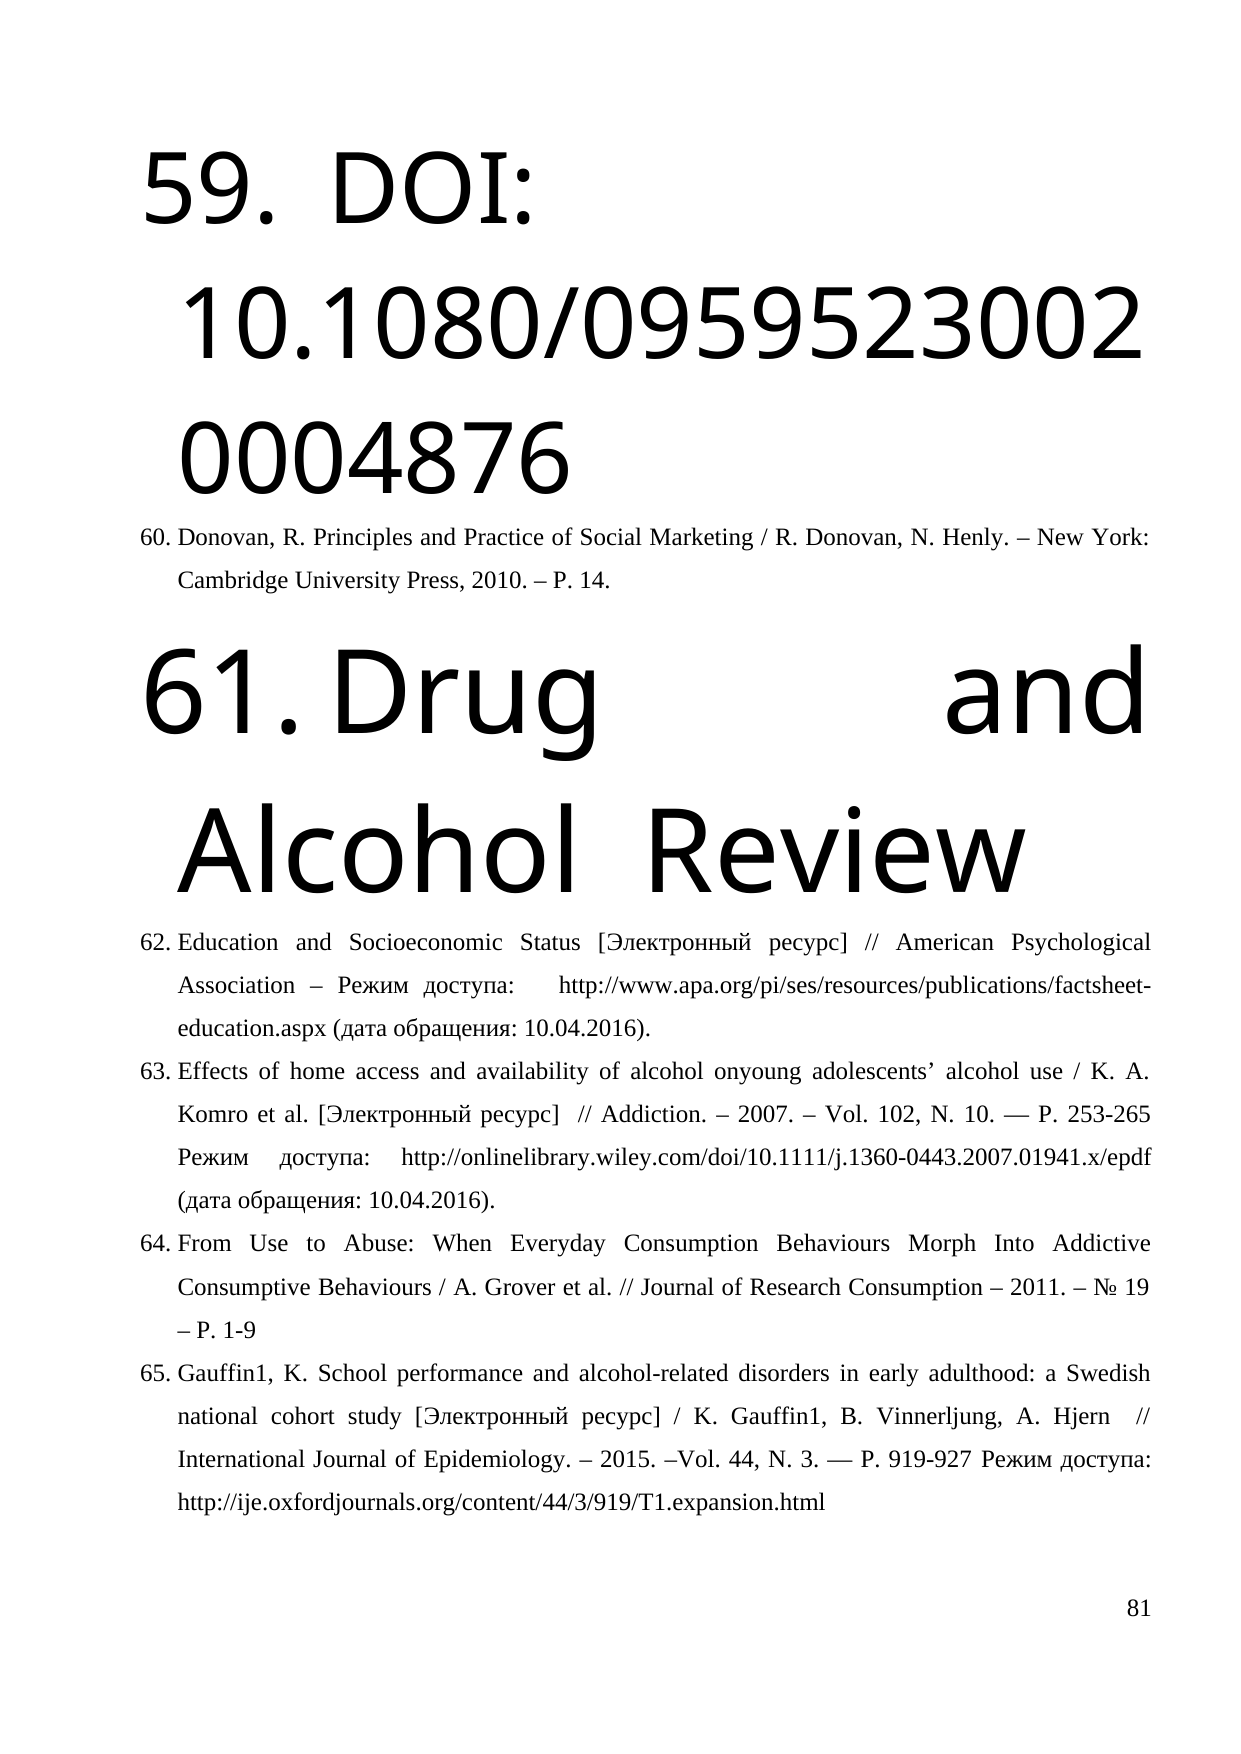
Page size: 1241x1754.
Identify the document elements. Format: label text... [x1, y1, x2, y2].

list Gauffin1, K. School performance and alcohol-related disorders in early adulthood: a Swedish national cohort study [Электронный ресурс] / K. Gauffin1, B. Vinnerljung, A. Hjern // International Journal of Epidemiology. – 2015. –Vol. 44, N. 3. ― P. 919-927 Режим доступа: http://ije.oxfordjournals.org/content/44/3/919/T1.expansion.html [140, 1358, 1152, 1516]
list Education and Socioeconomic Status [Электронный ресурс] // American Psychological Association – Режим доступа: http://www.apa.org/pi/ses/resources/publications/factsheet-education.aspx (дата обращения: 10.04.2016). [140, 927, 1152, 1042]
list Donovan, R. Principles and Practice of Social Marketing / R. Donovan, N. Henly. – New York: Cambridge University Press, 2010. – P. 14. [140, 522, 1152, 594]
list From Use to Abuse: When Everyday Consumption Behaviours Morph Into Addictive Consumptive Behaviours / A. Grover et al. // Journal of Research Consumption – 2011. – № 19 – P. 1-9 [140, 1228, 1152, 1343]
list DOI: 10.1080/09595230020004876 [140, 118, 1152, 522]
list Effects of home access and availability of alcohol onyoung adolescents’ alcohol use / K. A. Komro et al. [Электронный ресурс] // Addiction. – 2007. – Vol. 102, N. 10. ― P. 253-265 Режим доступа: http://onlinelibrary.wiley.com/doi/10.1111/j.1360-0443.2007.01941.x/epdf (дата обращения: 10.04.2016). [140, 1056, 1152, 1214]
list Drug and Alcohol Review [140, 609, 1152, 927]
